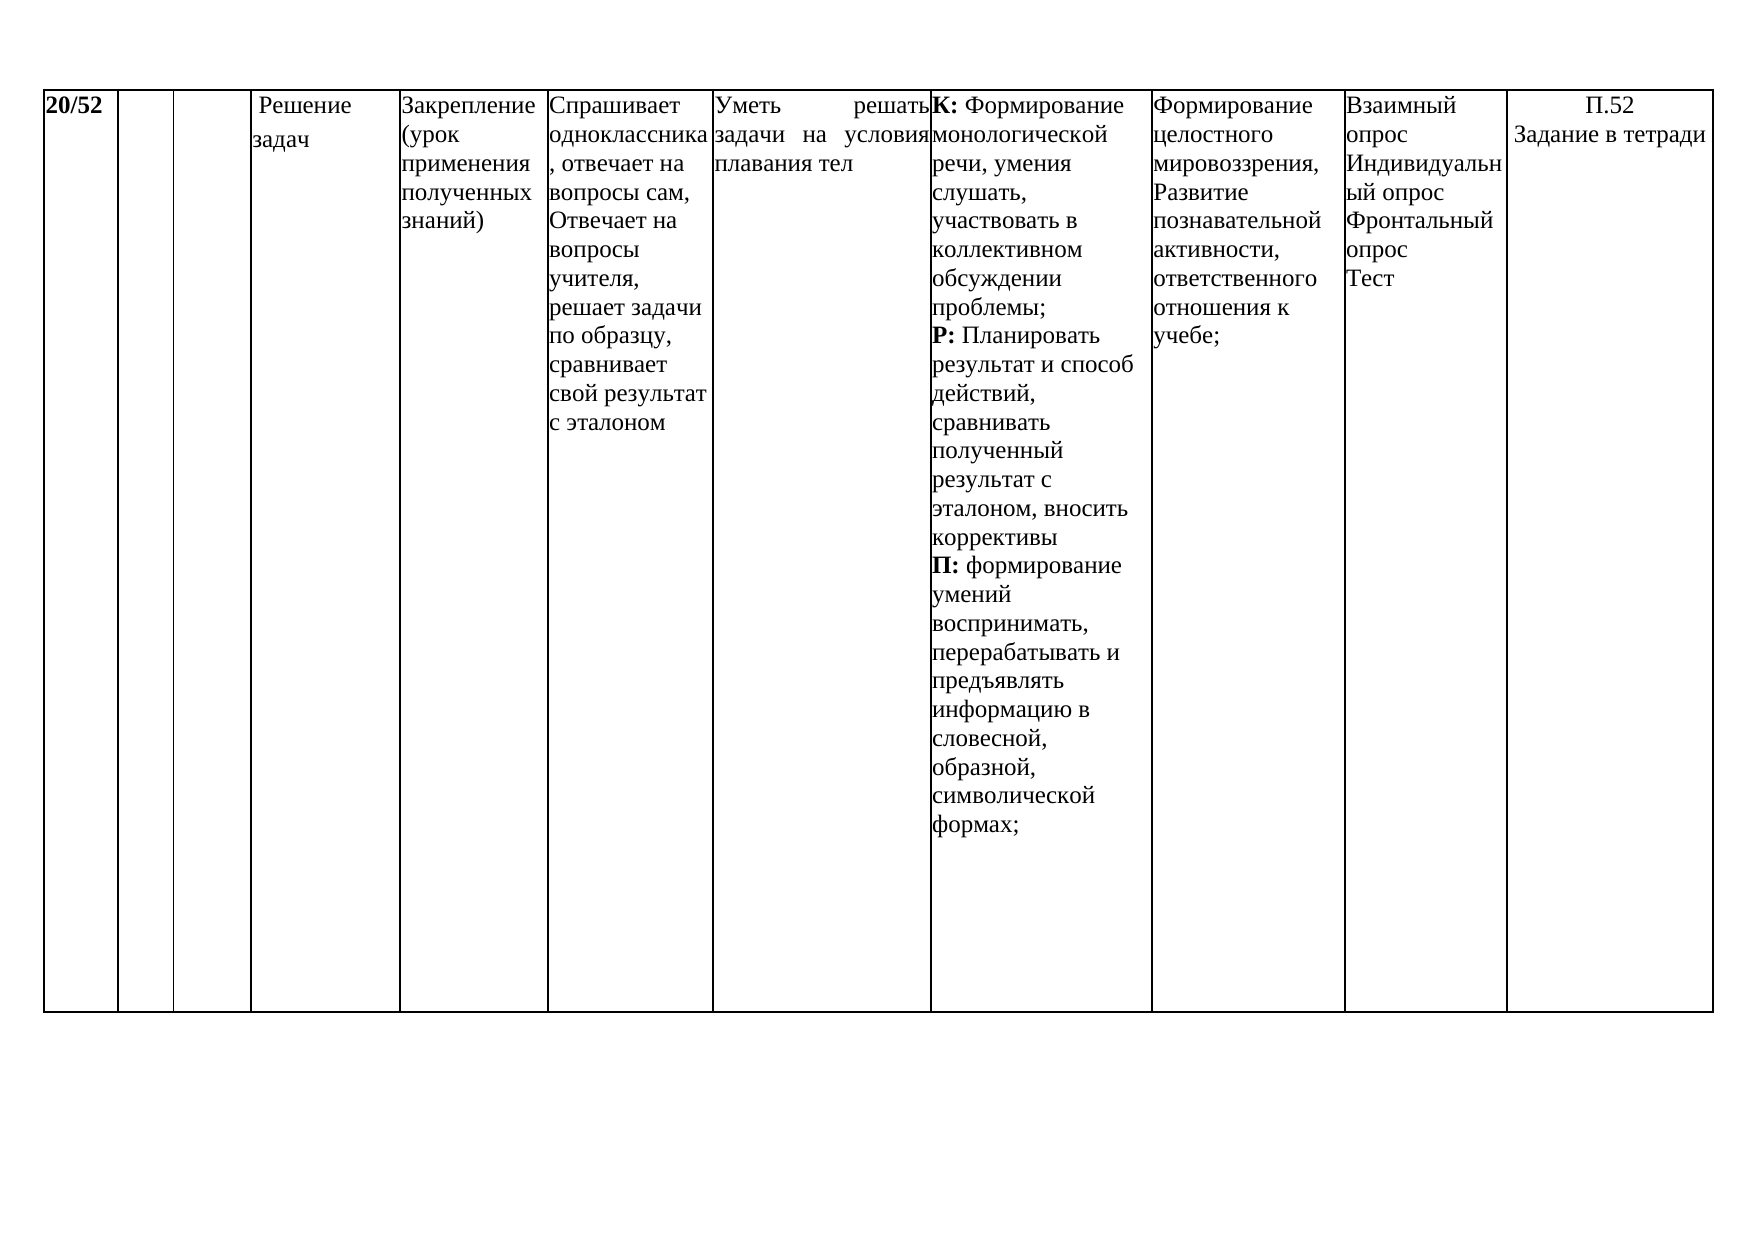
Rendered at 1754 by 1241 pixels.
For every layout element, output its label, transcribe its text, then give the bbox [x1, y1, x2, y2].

table_cell Взаимный опрос Индивидуальный опрос Фронтальный опрос Тест [1346, 91, 1506, 1011]
table_cell Решение задач [252, 91, 399, 1011]
table_cell [174, 91, 250, 1011]
table_cell К: Формирование монологической речи, умения слушать, участвовать в коллективном обсуждении проблемы; Р: Планировать результат и способ действий, сравнивать полученный результат с эталоном, вносить коррективы П: формирование умений воспринимать, перерабатывать и предъявлять информацию в словесной, образной, символической формах; [932, 91, 1151, 1011]
table_cell Формирование целостного мировоззрения, Развитие познавательной активности, ответственного отношения к учебе; [1153, 91, 1344, 1011]
table_cell 20/52 [45, 91, 117, 1011]
table_cell П.52 Задание в тетради [1508, 91, 1712, 1011]
table_cell Уметь решать задачи на условия плавания тел [714, 91, 930, 1011]
table_cell [119, 91, 173, 1011]
table_cell Закрепление (урок применения полученных знаний) [401, 91, 547, 1011]
table_cell Спрашивает одноклассника, отвечает на вопросы сам, Отвечает на вопросы учителя, решает задачи по образцу, сравнивает свой результат с эталоном [549, 91, 712, 1011]
